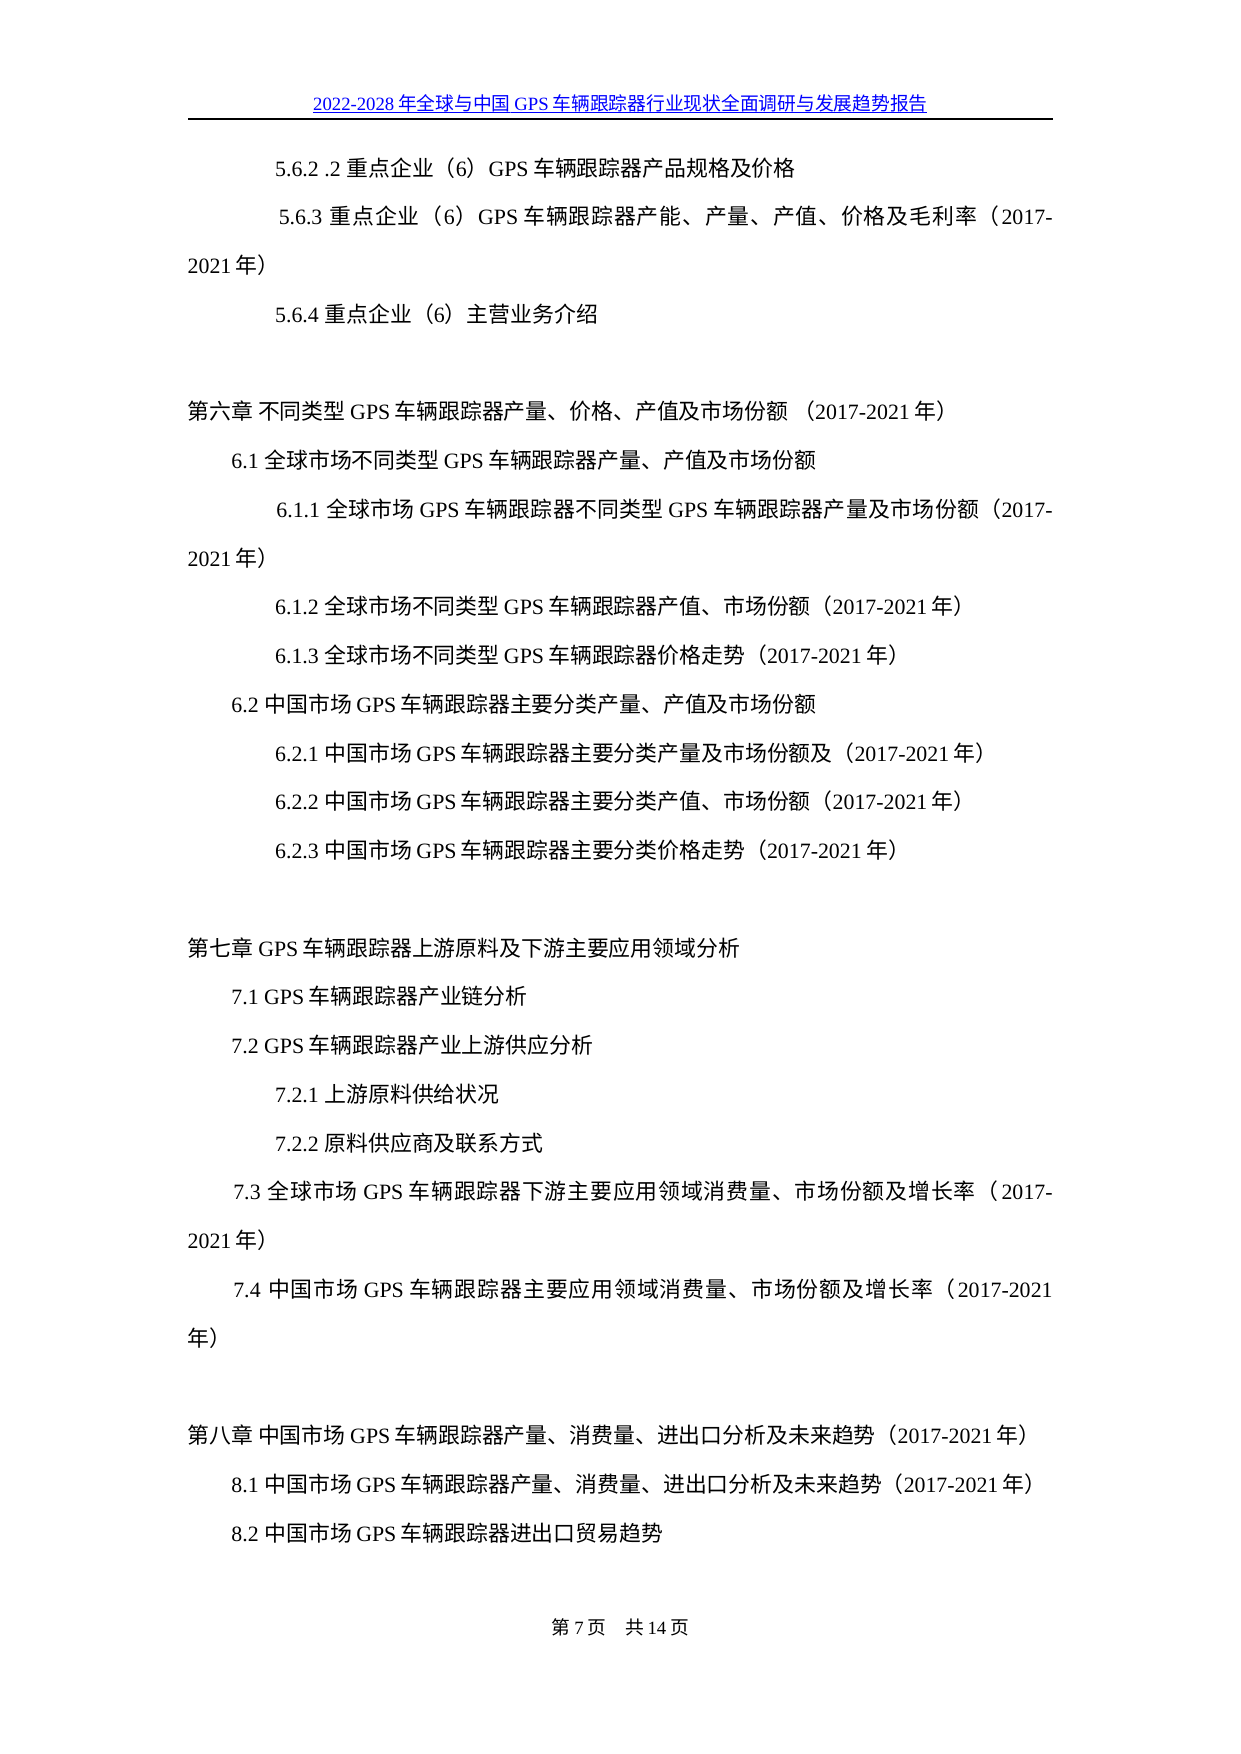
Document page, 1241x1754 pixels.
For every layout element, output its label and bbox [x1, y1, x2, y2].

text [187, 150, 1053, 1548]
